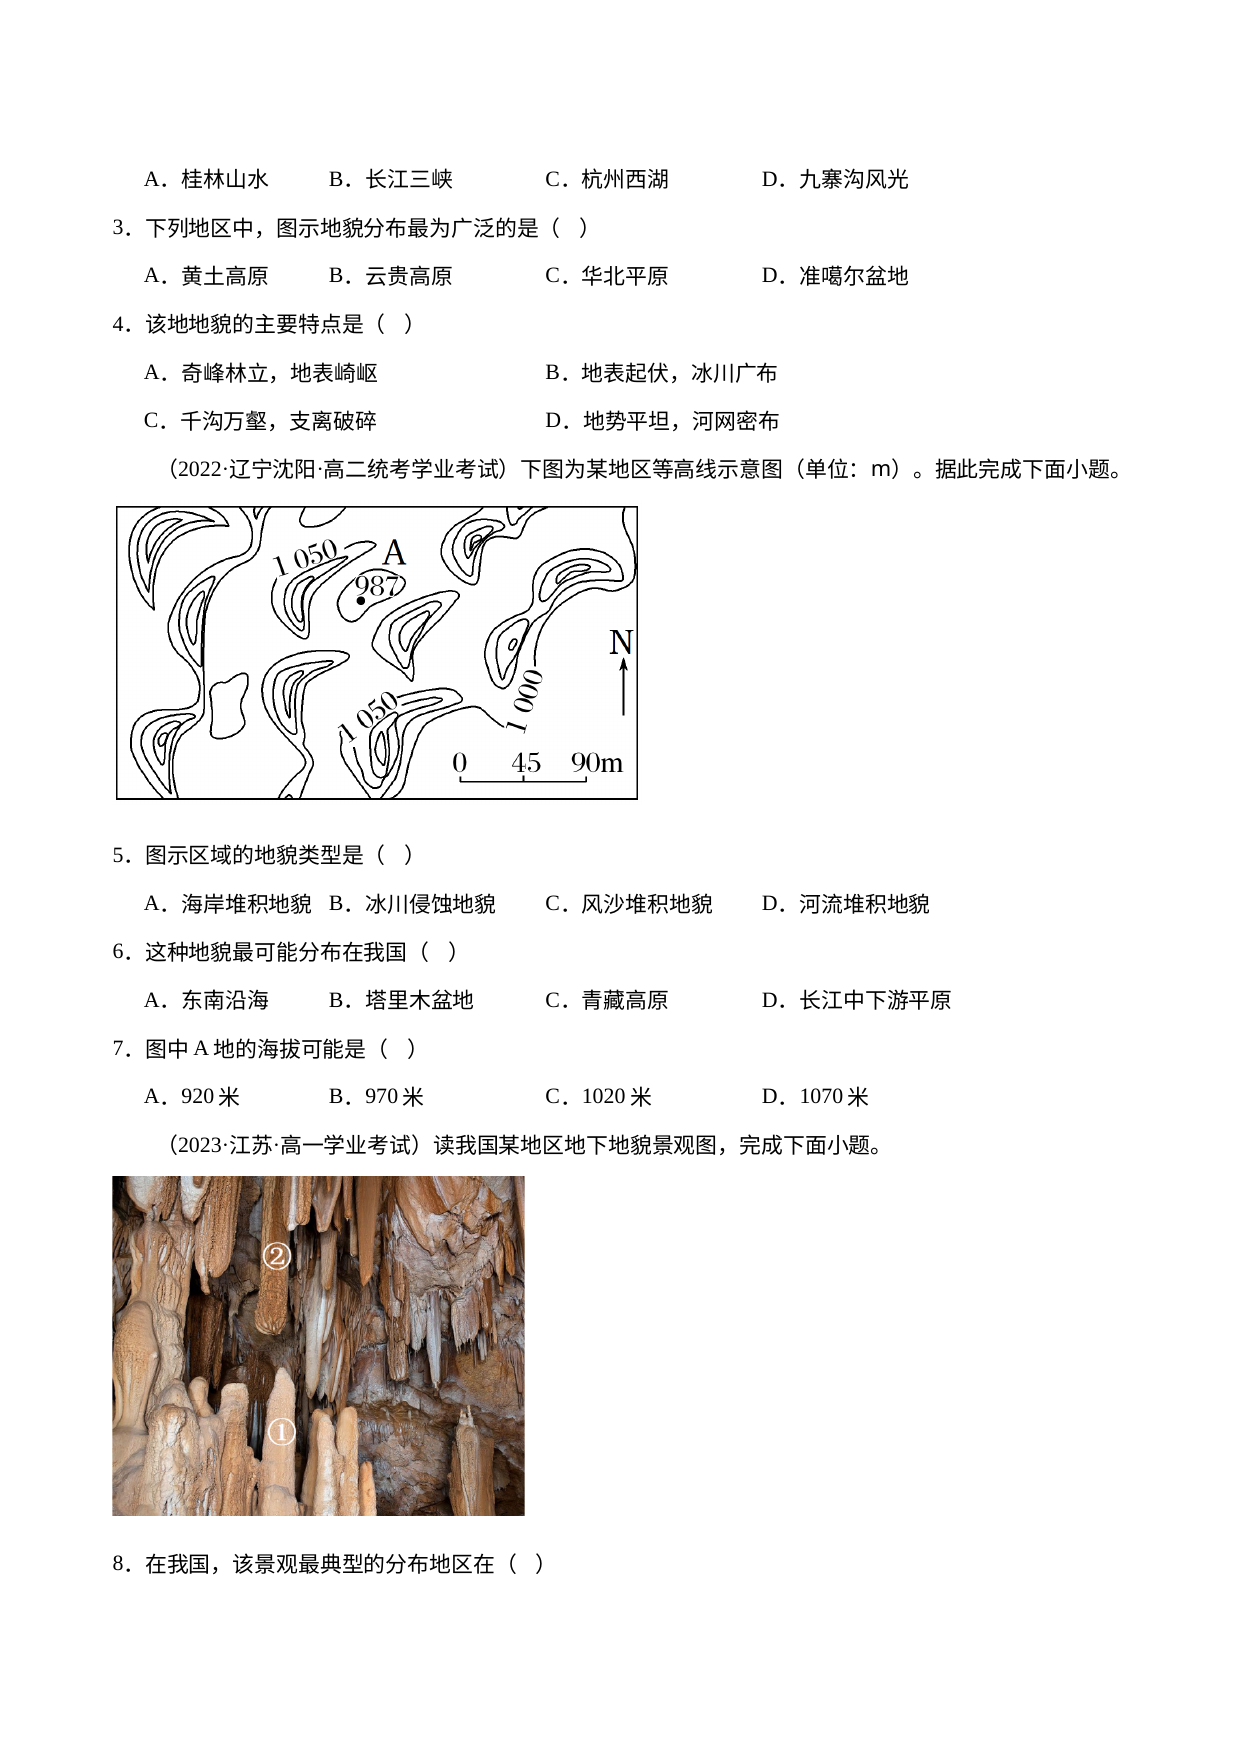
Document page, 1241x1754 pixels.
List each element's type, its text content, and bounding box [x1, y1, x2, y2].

text 3．下列地区中，图示地貌分布最为广泛的是（ ） [112, 210, 1128, 243]
picture [112, 500, 642, 805]
text 8．在我国，该景观最典型的分布地区在（ ） [112, 1546, 1128, 1579]
text 5．图示区域的地貌类型是（ ） [112, 838, 1128, 870]
text 6．这种地貌最可能分布在我国（ ） [112, 934, 1128, 967]
text A．920米 B．970米 C．1020米 D．1070米 [143, 1079, 1128, 1112]
text A．黄土高原 B．云贵高原 C．华北平原 D．准噶尔盆地 [143, 259, 1128, 291]
text （2022·辽宁沈阳·高二统考学业考试）下图为某地区等高线示意图（单位：m）。据此完成下面小题。 [112, 452, 1128, 484]
text C．千沟万壑，支离破碎 D．地势平坦，河网密布 [143, 404, 1128, 436]
picture [112, 1176, 525, 1516]
text 7．图中A地的海拔可能是（ ） [112, 1031, 1128, 1064]
text A．东南沿海 B．塔里木盆地 C．青藏高原 D．长江中下游平原 [143, 983, 1128, 1015]
text 4．该地地貌的主要特点是（ ） [112, 307, 1128, 339]
text A．奇峰林立，地表崎岖 B．地表起伏，冰川广布 [143, 355, 1128, 388]
text （2023·江苏·高一学业考试）读我国某地区地下地貌景观图，完成下面小题。 [112, 1128, 1128, 1160]
text A．桂林山水 B．长江三峡 C．杭州西湖 D．九寨沟风光 [143, 162, 1128, 194]
text A．海岸堆积地貌 B．冰川侵蚀地貌 C．风沙堆积地貌 D．河流堆积地貌 [143, 886, 1128, 919]
